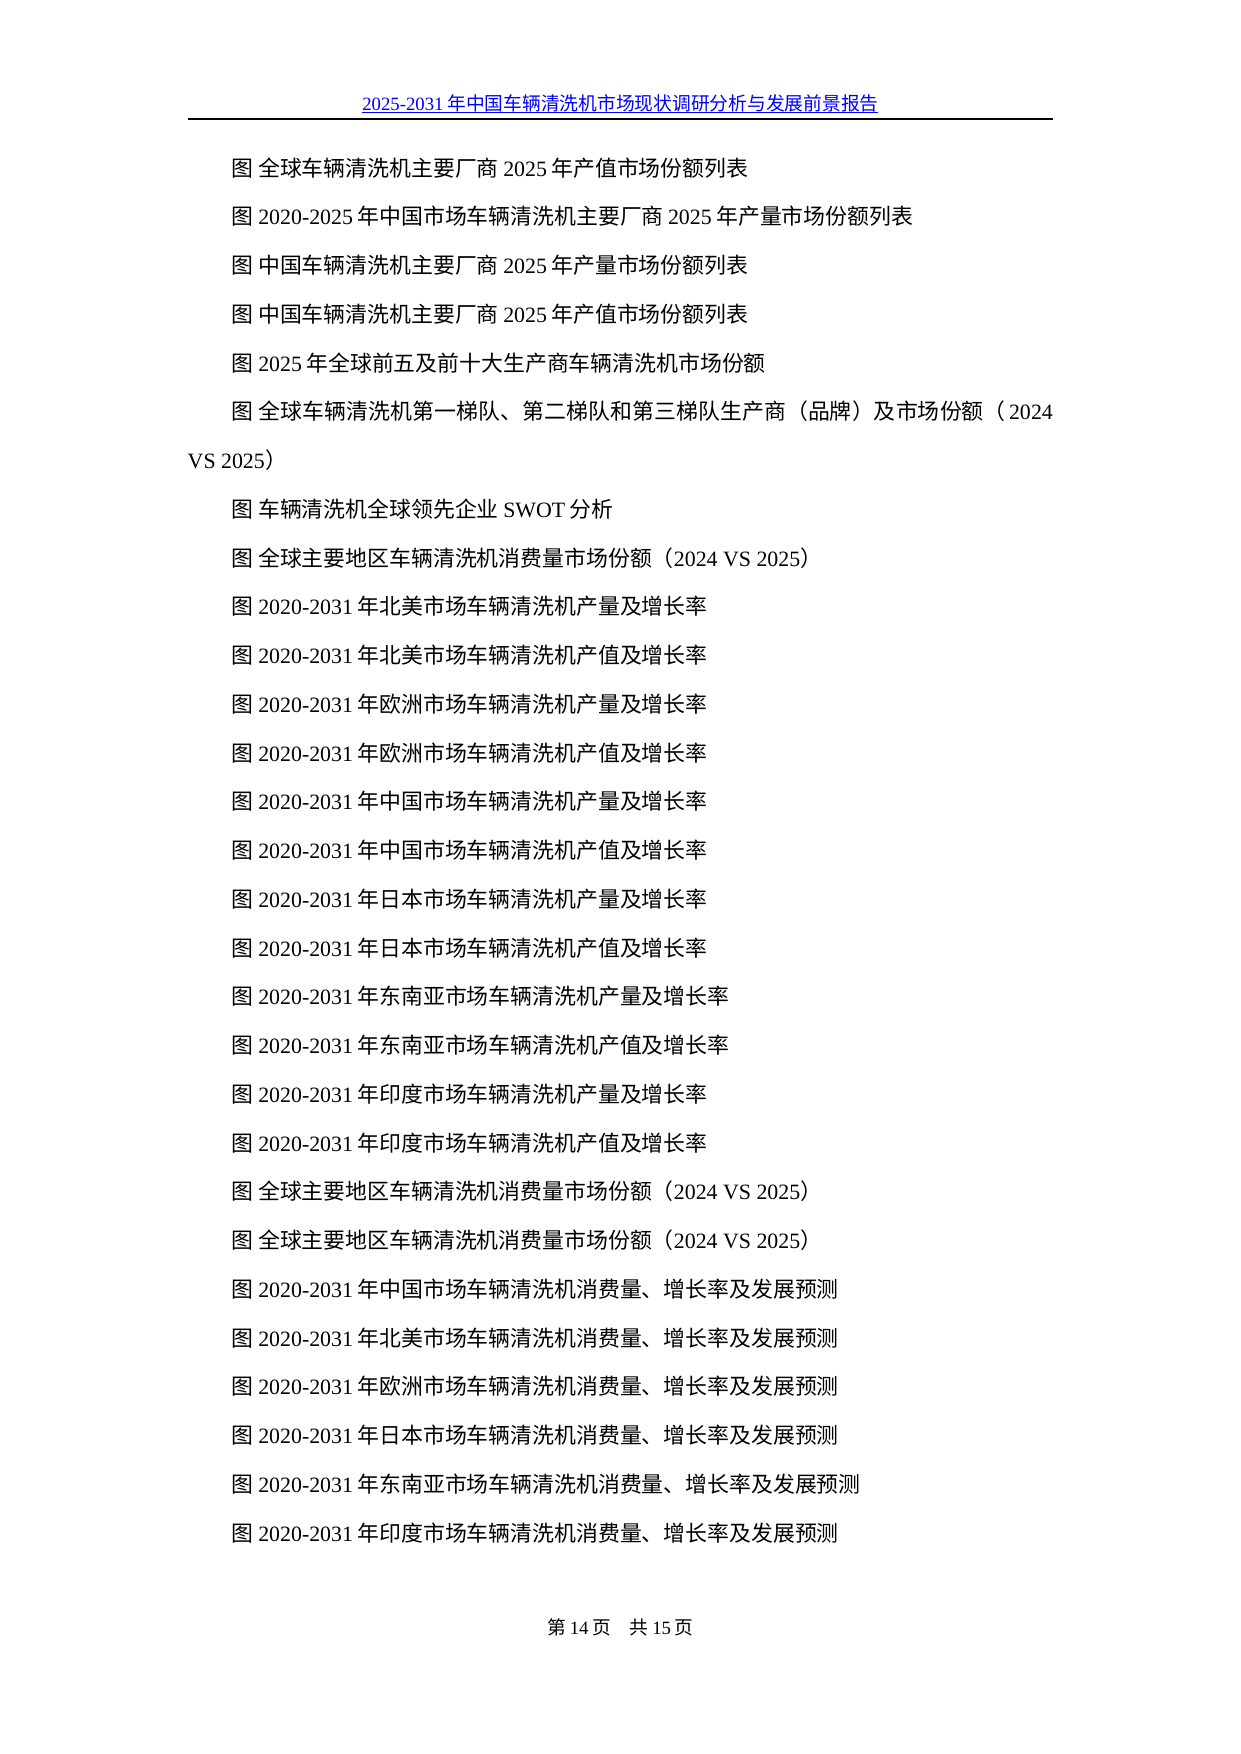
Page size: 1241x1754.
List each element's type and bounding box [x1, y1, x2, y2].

text [187, 150, 1053, 1548]
